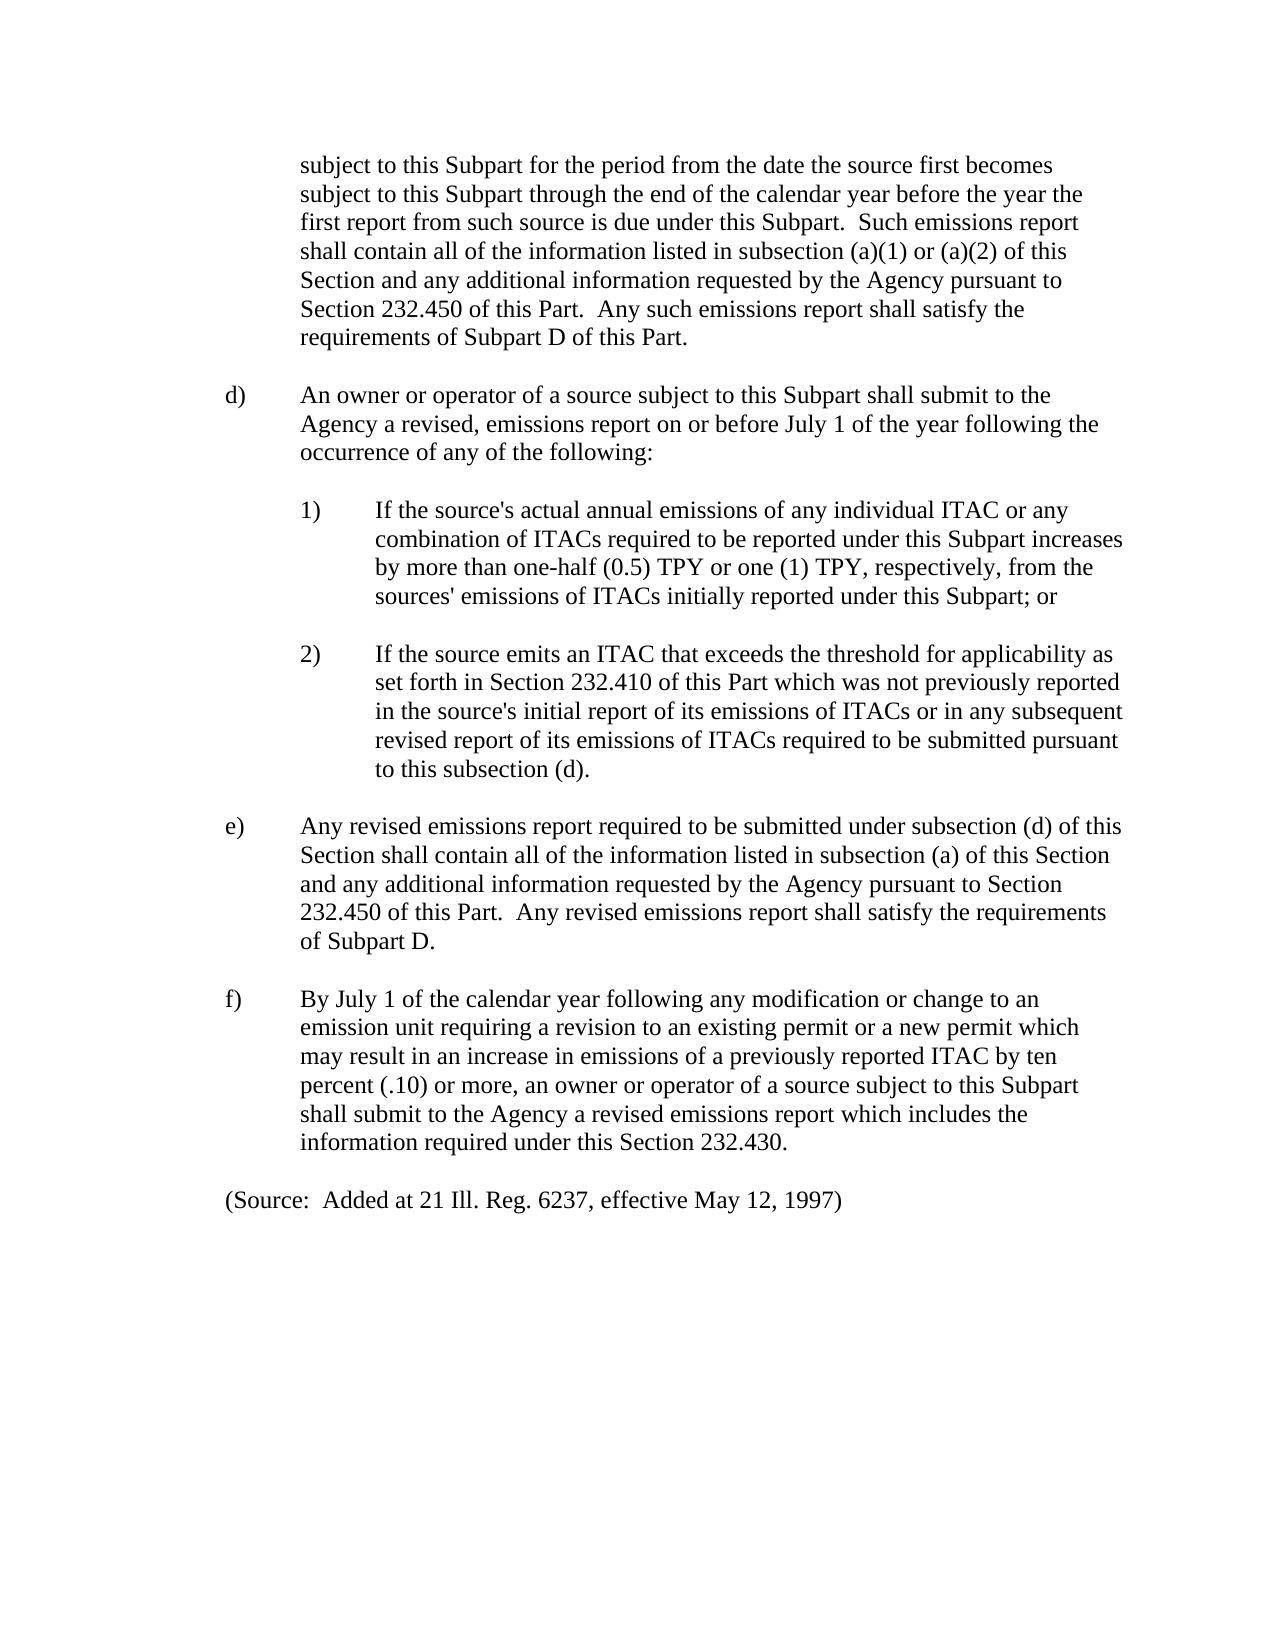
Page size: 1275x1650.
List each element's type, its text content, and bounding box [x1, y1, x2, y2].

text e) Any revised emissions report required to be submitted under subsection (d) of this Section shall contain all of the information listed in subsection (a) of this Section and any additional information requested by the Agency pursuant to Section 232.450 of this Part. Any revised emissions report shall satisfy the requirements of Subpart D. [225, 811, 1125, 955]
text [225, 150, 1125, 351]
text (Source: Added at 21 Ill. Reg. 6237, effective May 12, 1997) [225, 1185, 1125, 1214]
text 2) If the source emits an ITAC that exceeds the threshold for applicability as set forth in Section 232.410 of this Part which was not previously reported in the source's initial report of its emissions of ITACs or in any subsequent revised report of its emissions of ITACs required to be submitted pursuant to this subsection (d). [300, 639, 1125, 782]
text f) By July 1 of the calendar year following any modification or change to an emission unit requiring a revision to an existing permit or a new permit which may result in an increase in emissions of a previously reported ITAC by ten percent (.10) or more, an owner or operator of a source subject to this Subpart shall submit to the Agency a revised emissions report which includes the information required under this Section 232.430. [225, 984, 1125, 1156]
text d) An owner or operator of a source subject to this Subpart shall submit to the Agency a revised, emissions report on or before July 1 of the year following the occurrence of any of the following: [225, 380, 1125, 466]
text 1) If the source's actual annual emissions of any individual ITAC or any combination of ITACs required to be reported under this Subpart increases by more than one-half (0.5) TPY or one (1) TPY, respectively, from the sources' emissions of ITACs initially reported under this Subpart; or [300, 495, 1125, 610]
